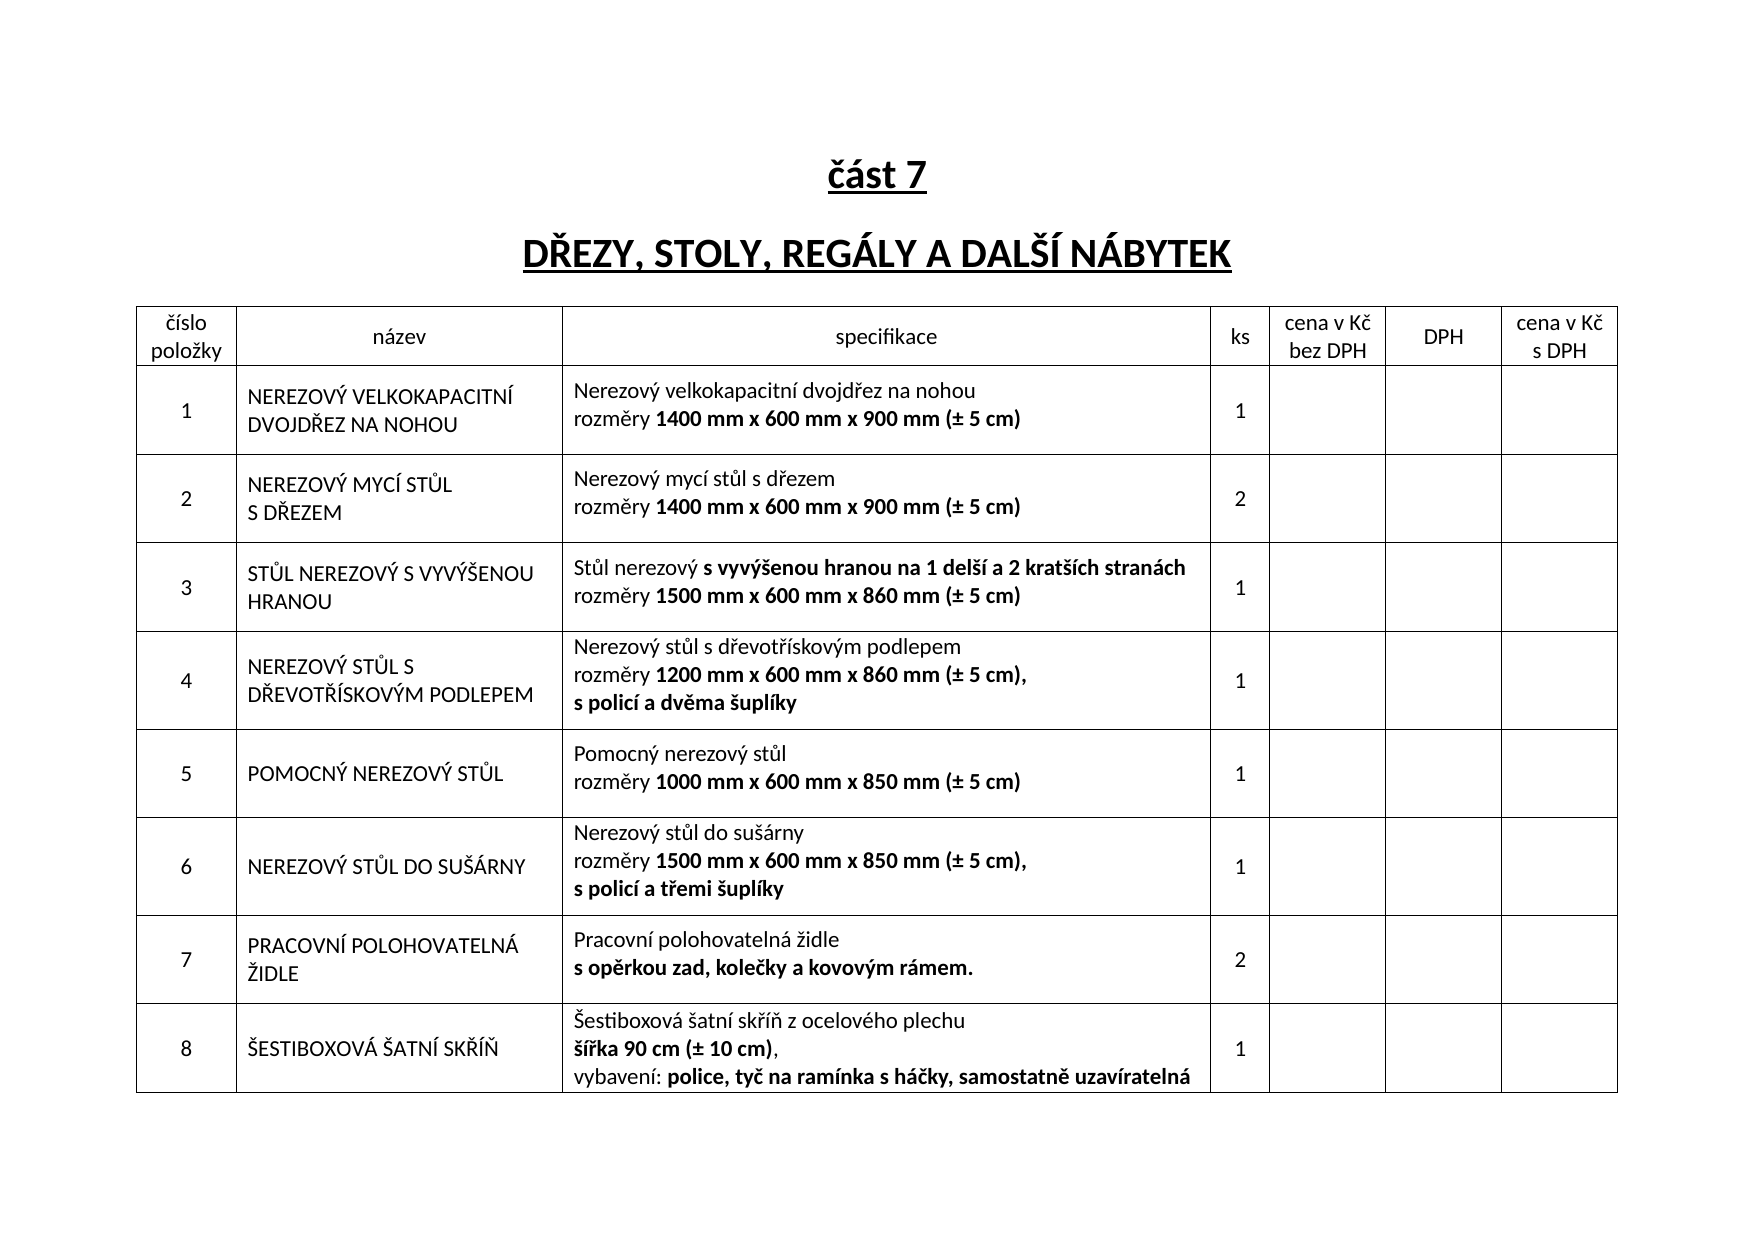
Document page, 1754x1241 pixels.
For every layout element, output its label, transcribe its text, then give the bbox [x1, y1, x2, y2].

table_header číslo položky [137, 307, 236, 365]
text část 7 [148, 148, 1606, 198]
table_cell [1386, 632, 1501, 728]
table_cell 1 [137, 366, 236, 454]
table_cell Pracovní polohovatelná židle [237, 916, 562, 1003]
table_cell Pomocný nerezový stůl rozměry 1000 mm x 600 mm x 850 mm (± 5 cm) [563, 730, 1210, 817]
table_cell 2 [1211, 916, 1269, 1003]
table_header specifikace [563, 307, 1210, 365]
table_cell [1502, 916, 1617, 1003]
table_cell [1386, 543, 1501, 631]
table_cell Nerezový stůl s dřevotřískovým podlepem [237, 632, 562, 728]
table_header ks [1211, 307, 1269, 365]
table_cell 1 [1211, 632, 1269, 728]
table_cell 2 [137, 455, 236, 542]
table_cell Pomocný nerezový stůl [237, 730, 562, 817]
table_cell [1502, 366, 1617, 454]
table_cell Nerezový mycí stůl s dřezem rozměry 1400 mm x 600 mm x 900 mm (± 5 cm) [563, 455, 1210, 542]
table_cell 1 [1211, 366, 1269, 454]
table_cell [1386, 818, 1501, 914]
table_cell 7 [137, 916, 236, 1003]
table_cell 5 [137, 730, 236, 817]
table_cell 8 [137, 1004, 236, 1092]
table_cell 1 [1211, 543, 1269, 631]
table_cell [1386, 730, 1501, 817]
table_header cena v Kč bez DPH [1270, 307, 1385, 365]
table_cell [1270, 1004, 1385, 1092]
table_cell Nerezový stůl do sušárny [237, 818, 562, 914]
text DŘEZY, STOLY, REGÁLY A DALŠÍ NÁBYTEK [148, 227, 1606, 278]
table_cell Nerezový stůl s dřevotřískovým podlepem rozměry 1200 mm x 600 mm x 860 mm (± 5 cm), s policí a dvěma šuplíky [563, 632, 1210, 728]
table_header název [237, 307, 562, 365]
table_cell [1502, 818, 1617, 914]
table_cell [563, 1004, 1210, 1092]
table_cell [1386, 1004, 1501, 1092]
table_cell [1502, 455, 1617, 542]
table_cell Stůl nerezový s vyvýšenou hranou na 1 delší a 2 kratších stranách rozměry 1500 mm x 600 mm x 860 mm (± 5 cm) [563, 543, 1210, 631]
table_cell 1 [1211, 818, 1269, 914]
table_cell [1270, 818, 1385, 914]
table_cell [1386, 455, 1501, 542]
table_cell [1270, 916, 1385, 1003]
table_cell 1 [1211, 1004, 1269, 1092]
table_cell [1270, 632, 1385, 728]
table_cell [1386, 916, 1501, 1003]
table_cell Nerezový stůl do sušárny rozměry 1500 mm x 600 mm x 850 mm (± 5 cm), s policí a třemi šuplíky [563, 818, 1210, 914]
table_cell [1270, 366, 1385, 454]
table_cell Nerezový mycí stůl s dřezem [237, 455, 562, 542]
table_cell Nerezový velkokapacitní dvojdřez na nohou [237, 366, 562, 454]
table_header DPH [1386, 307, 1501, 365]
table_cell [237, 1004, 562, 1092]
table_cell 2 [1211, 455, 1269, 542]
table_cell Stůl nerezový s vyvýšenou hranou [237, 543, 562, 631]
table_cell 6 [137, 818, 236, 914]
table_header cena v Kč s DPH [1502, 307, 1617, 365]
table_cell [1502, 543, 1617, 631]
table_cell [1502, 632, 1617, 728]
table_cell [1270, 730, 1385, 817]
table_cell [1270, 543, 1385, 631]
table_cell Pracovní polohovatelná židle s opěrkou zad, kolečky a kovovým rámem. [563, 916, 1210, 1003]
table_cell [1386, 366, 1501, 454]
table_cell [1270, 455, 1385, 542]
table_cell 1 [1211, 730, 1269, 817]
table_cell Nerezový velkokapacitní dvojdřez na nohou rozměry 1400 mm x 600 mm x 900 mm (± 5 cm) [563, 366, 1210, 454]
table_cell 3 [137, 543, 236, 631]
table_cell [1502, 1004, 1617, 1092]
table_cell 4 [137, 632, 236, 728]
table_cell [1502, 730, 1617, 817]
